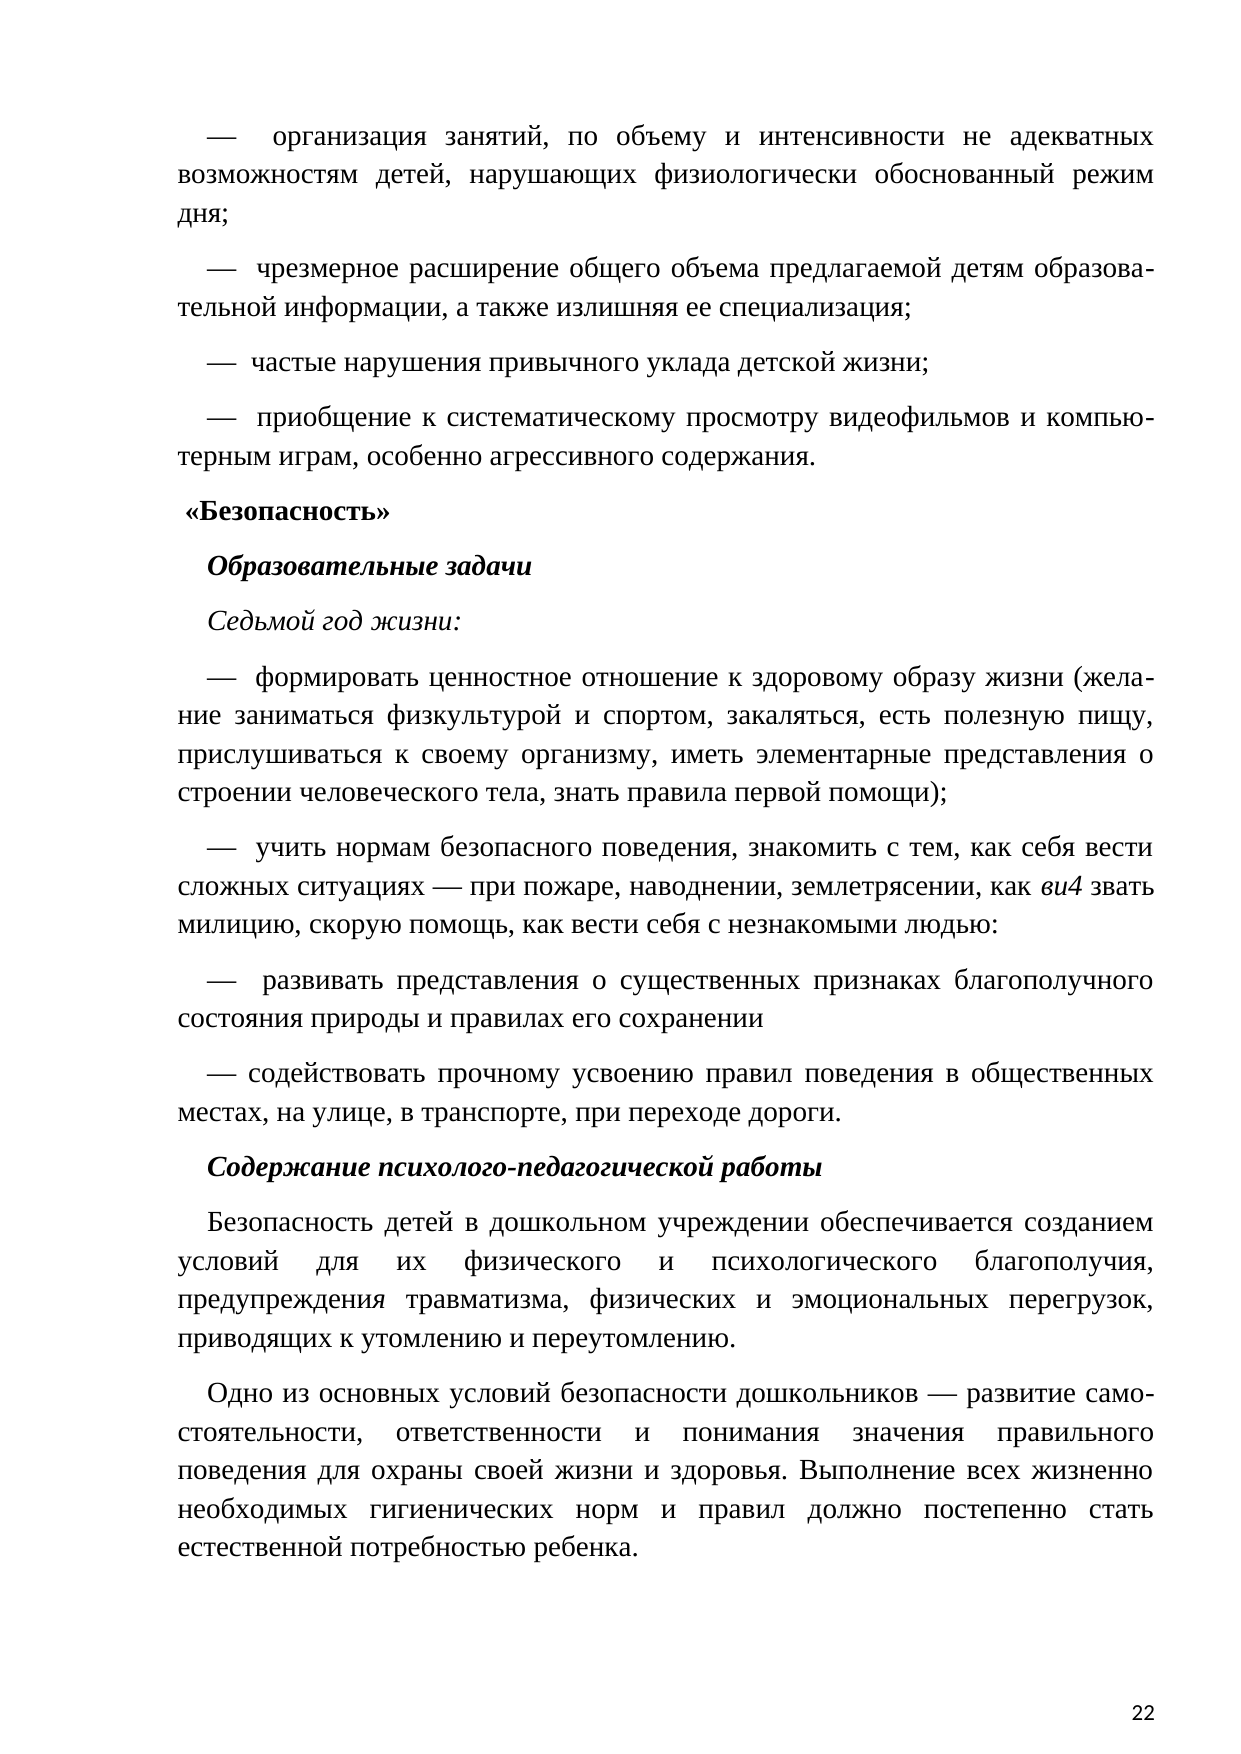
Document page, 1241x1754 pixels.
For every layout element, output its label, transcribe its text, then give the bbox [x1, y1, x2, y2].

text Образовательные задачи [177, 548, 1154, 582]
text Безопасность детей в дошкольном учреждении обеспечивается созданием условий для их физического и психологического благополучия, предупреждения травматизма, физических и эмоциональных перегрузок, приводящих к утомлению и переутомлению. [177, 1204, 1154, 1354]
text — организация занятий, по объему и интенсивности не адекватных возможностям детей, нарушающих физиологически обоснованный режим дня; [177, 118, 1154, 229]
text — частые нарушения привычного уклада детской жизни; [177, 344, 1154, 378]
text — учить нормам безопасного поведения, знакомить с тем, как себя вести сложных ситуациях — при пожаре, наводнении, землетрясении, как ви4 звать милицию, скорую помощь, как вести себя с незнакомыми людью: [177, 829, 1154, 940]
text Одно из основных условий безопасности дошкольников — развитие самостоятельности, ответственности и понимания значения правильного поведения для охраны своей жизни и здоровья. Выполнение всех жизненно необходимых гигиенических норм и правил должно постепенно стать естественной потребностью ребенка. [177, 1375, 1154, 1563]
text — развивать представления о существенных признаках благополучного состояния природы и правилах его сохранении [177, 962, 1154, 1034]
text Содержание психолого-педагогической работы [177, 1149, 1154, 1183]
text «Безопасность» [177, 493, 1154, 527]
text — приобщение к систематическому просмотру видеофильмов и компьютерным играм, особенно агрессивного содержания. [177, 399, 1154, 471]
text — формировать ценностное отношение к здоровому образу жизни (желание заниматься физкультурой и спортом, закаляться, есть полезную пищу, прислушиваться к своему организму, иметь элементарные представления о строении человеческого тела, знать правила первой помощи); [177, 659, 1154, 808]
text Седьмой год жизни: [177, 603, 1154, 637]
text — чрезмерное расширение общего объема предлагаемой детям образовательной информации, а также излишняя ее специализация; [177, 250, 1154, 322]
text — содействовать прочному усвоению правил поведения в общественных местах, на улице, в транспорте, при переходе дороги. [177, 1056, 1154, 1128]
